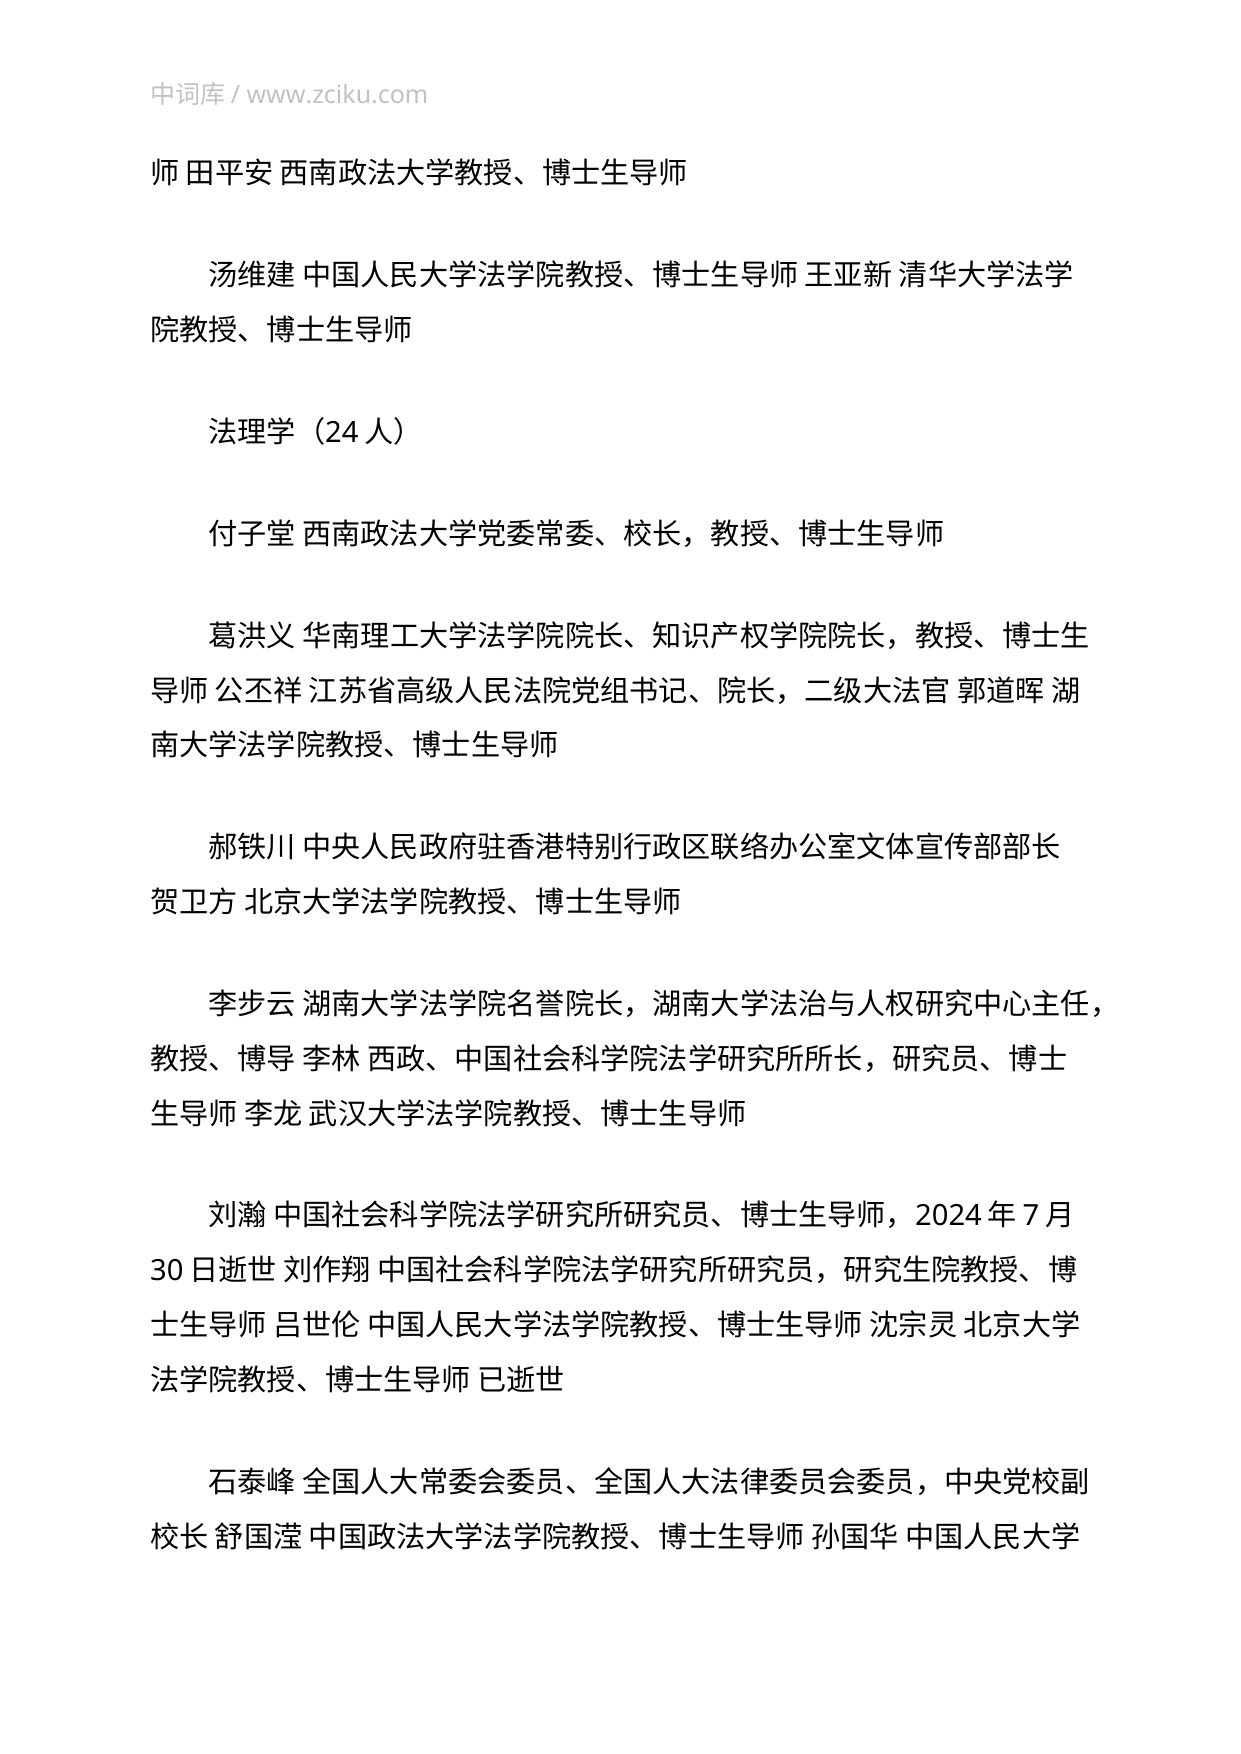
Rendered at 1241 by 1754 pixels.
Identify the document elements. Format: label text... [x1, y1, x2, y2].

text 葛洪义 华南理工大学法学院院长、知识产权学院院长，教授、博士生导师 公丕祥 江苏省高级人民法院党组书记、院长，二级大法官 郭道晖 湖南大学法学院教授、博士生导师 [150, 612, 1090, 764]
text 刘瀚 中国社会科学院法学研究所研究员、博士生导师，2024年7月30日逝世 刘作翔 中国社会科学院法学研究所研究员，研究生院教授、博士生导师 吕世伦 中国人民大学法学院教授、博士生导师 沈宗灵 北京大学法学院教授、博士生导师 已逝世 [150, 1192, 1090, 1399]
text 汤维建 中国人民大学法学院教授、博士生导师 王亚新 清华大学法学院教授、博士生导师 [150, 252, 1090, 349]
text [150, 150, 1090, 192]
text 郝铁川 中央人民政府驻香港特别行政区联络办公室文体宣传部部长 贺卫方 北京大学法学院教授、博士生导师 [150, 824, 1090, 921]
text 付子堂 西南政法大学党委常委、校长，教授、博士生导师 [150, 510, 1090, 553]
text 法理学（24人） [150, 408, 1090, 451]
text 李步云 湖南大学法学院名誉院长，湖南大学法治与人权研究中心主任，教授、博导 李林 西政、中国社会科学院法学研究所所长，研究员、博士生导师 李龙 武汉大学法学院教授、博士生导师 [150, 980, 1090, 1132]
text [150, 1459, 1090, 1556]
